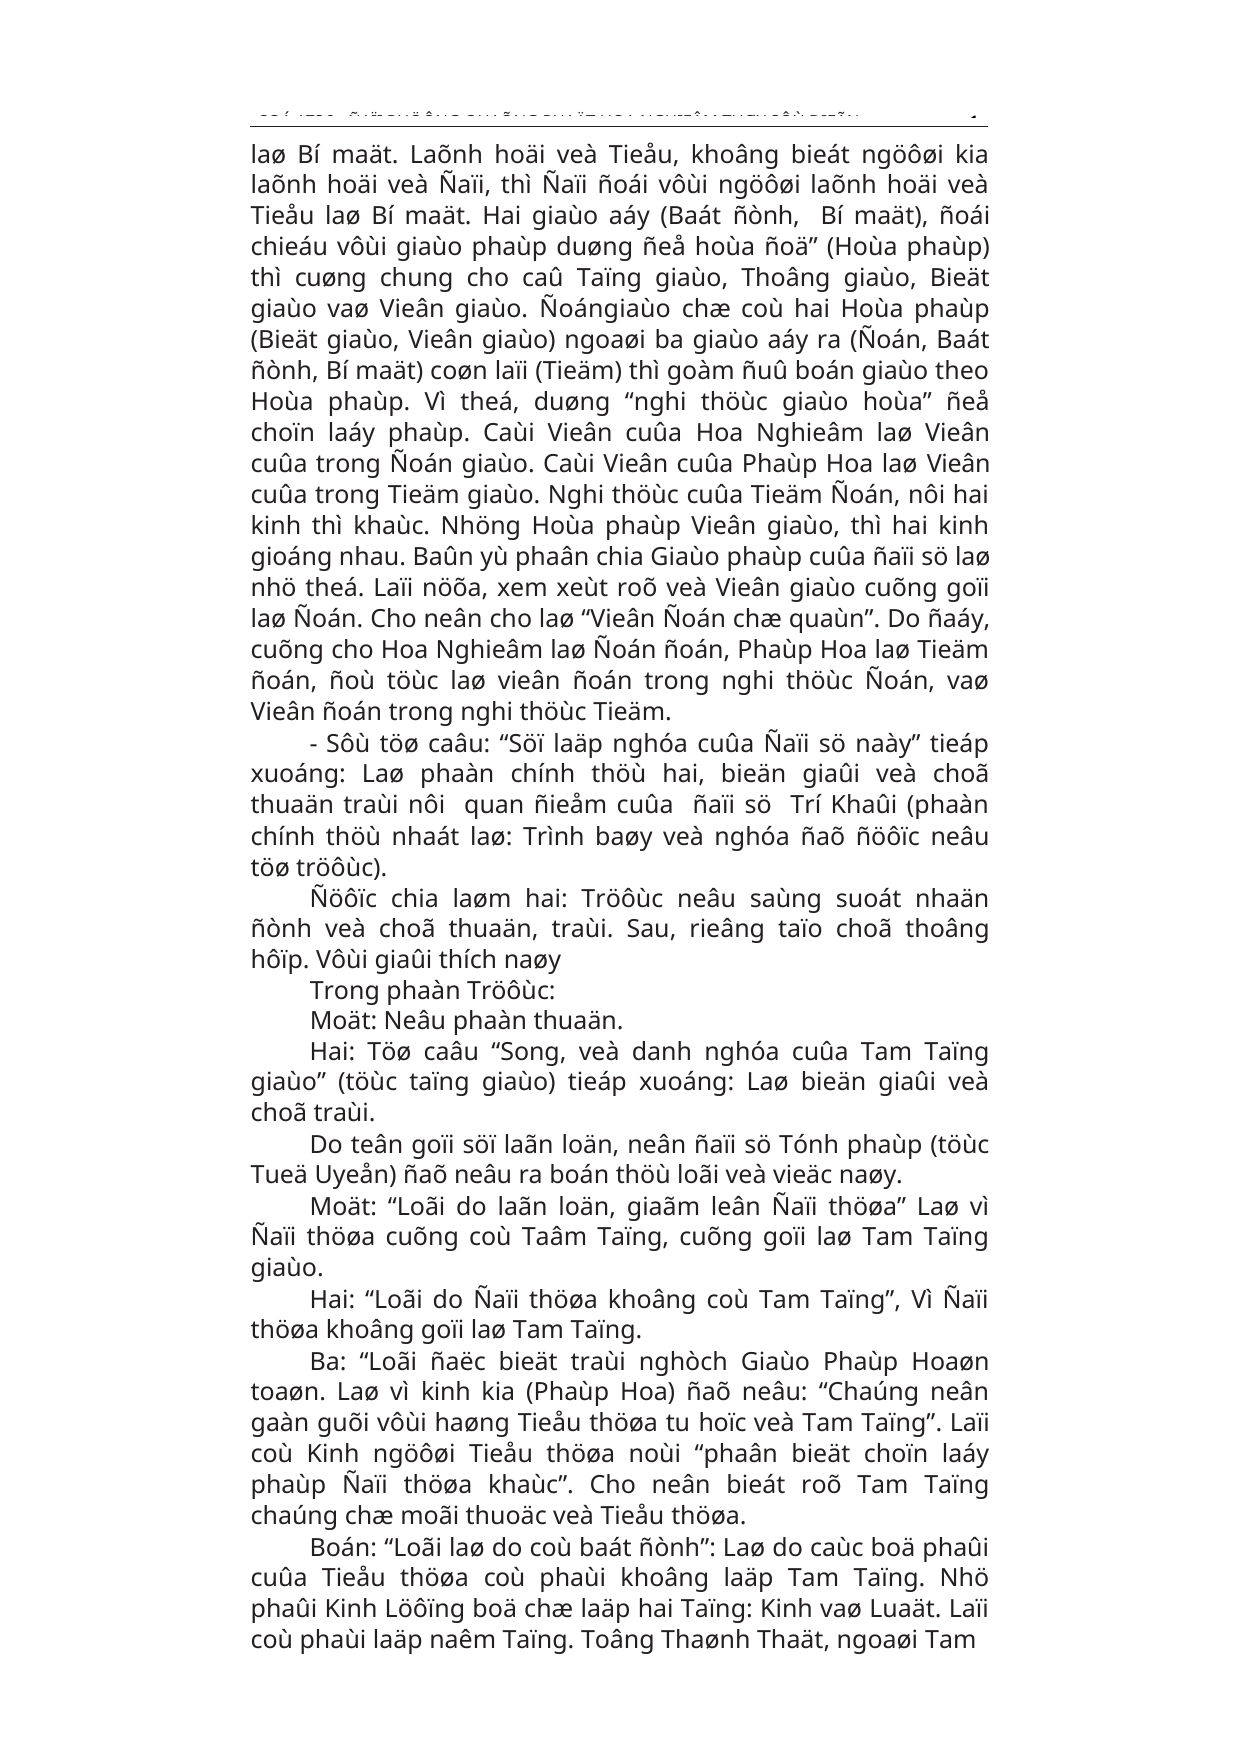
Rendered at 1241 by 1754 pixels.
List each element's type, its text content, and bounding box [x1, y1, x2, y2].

text Boán: “Loãi laø do coù baát ñònh”: Laø do caùc boä phaûi cuûa Tieåu thöøa coù phaùi khoâng laäp Tam Taïng. Nhö phaûi Kinh Löôïng boä chæ laäp hai Taïng: Kinh vaø Luaät. Laïi coù phaùi laäp naêm Taïng. Toâng Thaønh Thaät, ngoaøi Tam [250, 1531, 990, 1656]
list Sôù töø caâu: “Söï laäp nghóa cuûa Ñaïi sö naày” tieáp xuoáng: Laø phaàn chính thöù hai, bieän giaûi veà choã thuaän traùi nôi quan ñieåm cuûa ñaïi sö Trí Khaûi (phaàn chính thöù nhaát laø: Trình baøy veà nghóa ñaõ ñöôïc neâu töø tröôùc). [250, 728, 990, 883]
text Moät: “Loãi do laãn loän, giaãm leân Ñaïi thöøa” Laø vì Ñaïi thöøa cuõng coù Taâm Taïng, cuõng goïi laø Tam Taïng giaùo. [250, 1190, 990, 1283]
text Ba: “Loãi ñaëc bieät traùi nghòch Giaùo Phaùp Hoaøn toaøn. Laø vì kinh kia (Phaùp Hoa) ñaõ neâu: “Chaúng neân gaàn guõi vôùi haøng Tieåu thöøa tu hoïc veà Tam Taïng”. Laïi coù Kinh ngöôøi Tieåu thöøa noùi “phaân bieät choïn laáy phaùp Ñaïi thöøa khaùc”. Cho neân bieát roõ Tam Taïng chaúng chæ moãi thuoäc veà Tieåu thöøa. [250, 1345, 990, 1531]
text Trong phaàn Tröôùc: [309, 976, 1065, 1005]
text Ñöôïc chia laøm hai: Tröôùc neâu saùng suoát nhaän ñònh veà choã thuaän, traùi. Sau, rieâng taïo choã thoâng hôïp. Vôùi giaûi thích naøy [250, 883, 990, 976]
text laø Bí maät. Laõnh hoäi veà Tieåu, khoâng bieát ngöôøi kia laõnh hoäi veà Ñaïi, thì Ñaïi ñoái vôùi ngöôøi laõnh hoäi veà Tieåu laø Bí maät. Hai giaùo aáy (Baát ñònh, Bí maät), ñoái chieáu vôùi giaùo phaùp duøng ñeå hoùa ñoä” (Hoùa phaùp) thì cuøng chung cho caû Taïng giaùo, Thoâng giaùo, Bieät giaùo vaø Vieân giaùo. Ñoángiaùo chæ coù hai Hoùa phaùp (Bieät giaùo, Vieân giaùo) ngoaøi ba giaùo aáy ra (Ñoán, Baát ñònh, Bí maät) coøn laïi (Tieäm) thì goàm ñuû boán giaùo theo Hoùa phaùp. Vì theá, duøng “nghi thöùc giaùo hoùa” ñeå choïn laáy phaùp. Caùi Vieân cuûa Hoa Nghieâm laø Vieân cuûa trong Ñoán giaùo. Caùi Vieân cuûa Phaùp Hoa laø Vieân cuûa trong Tieäm giaùo. Nghi thöùc cuûa Tieäm Ñoán, nôi hai kinh thì khaùc. Nhöng Hoùa phaùp Vieân giaùo, thì hai kinh gioáng nhau. Baûn yù phaân chia Giaùo phaùp cuûa ñaïi sö laø nhö theá. Laïi nöõa, xem xeùt roõ veà Vieân giaùo cuõng goïi laø Ñoán. Cho neân cho laø “Vieân Ñoán chæ quaùn”. Do ñaáy, cuõng cho Hoa Nghieâm laø Ñoán ñoán, Phaùp Hoa laø Tieäm ñoán, ñoù töùc laø vieân ñoán trong nghi thöùc Ñoán, vaø Vieân ñoán trong nghi thöùc Tieäm. [250, 138, 990, 728]
text Hai: Töø caâu “Song, veà danh nghóa cuûa Tam Taïng giaùo” (töùc taïng giaùo) tieáp xuoáng: Laø bieän giaûi veà choã traùi. [250, 1035, 990, 1128]
text Do teân goïi söï laãn loän, neân ñaïi sö Tónh phaùp (töùc Tueä Uyeån) ñaõ neâu ra boán thöù loãi veà vieäc naøy. [250, 1128, 989, 1190]
text Moät: Neâu phaàn thuaän. [309, 1005, 1065, 1035]
text Hai: “Loãi do Ñaïi thöøa khoâng coù Tam Taïng”, Vì Ñaïi thöøa khoâng goïi laø Tam Taïng. [250, 1283, 990, 1345]
